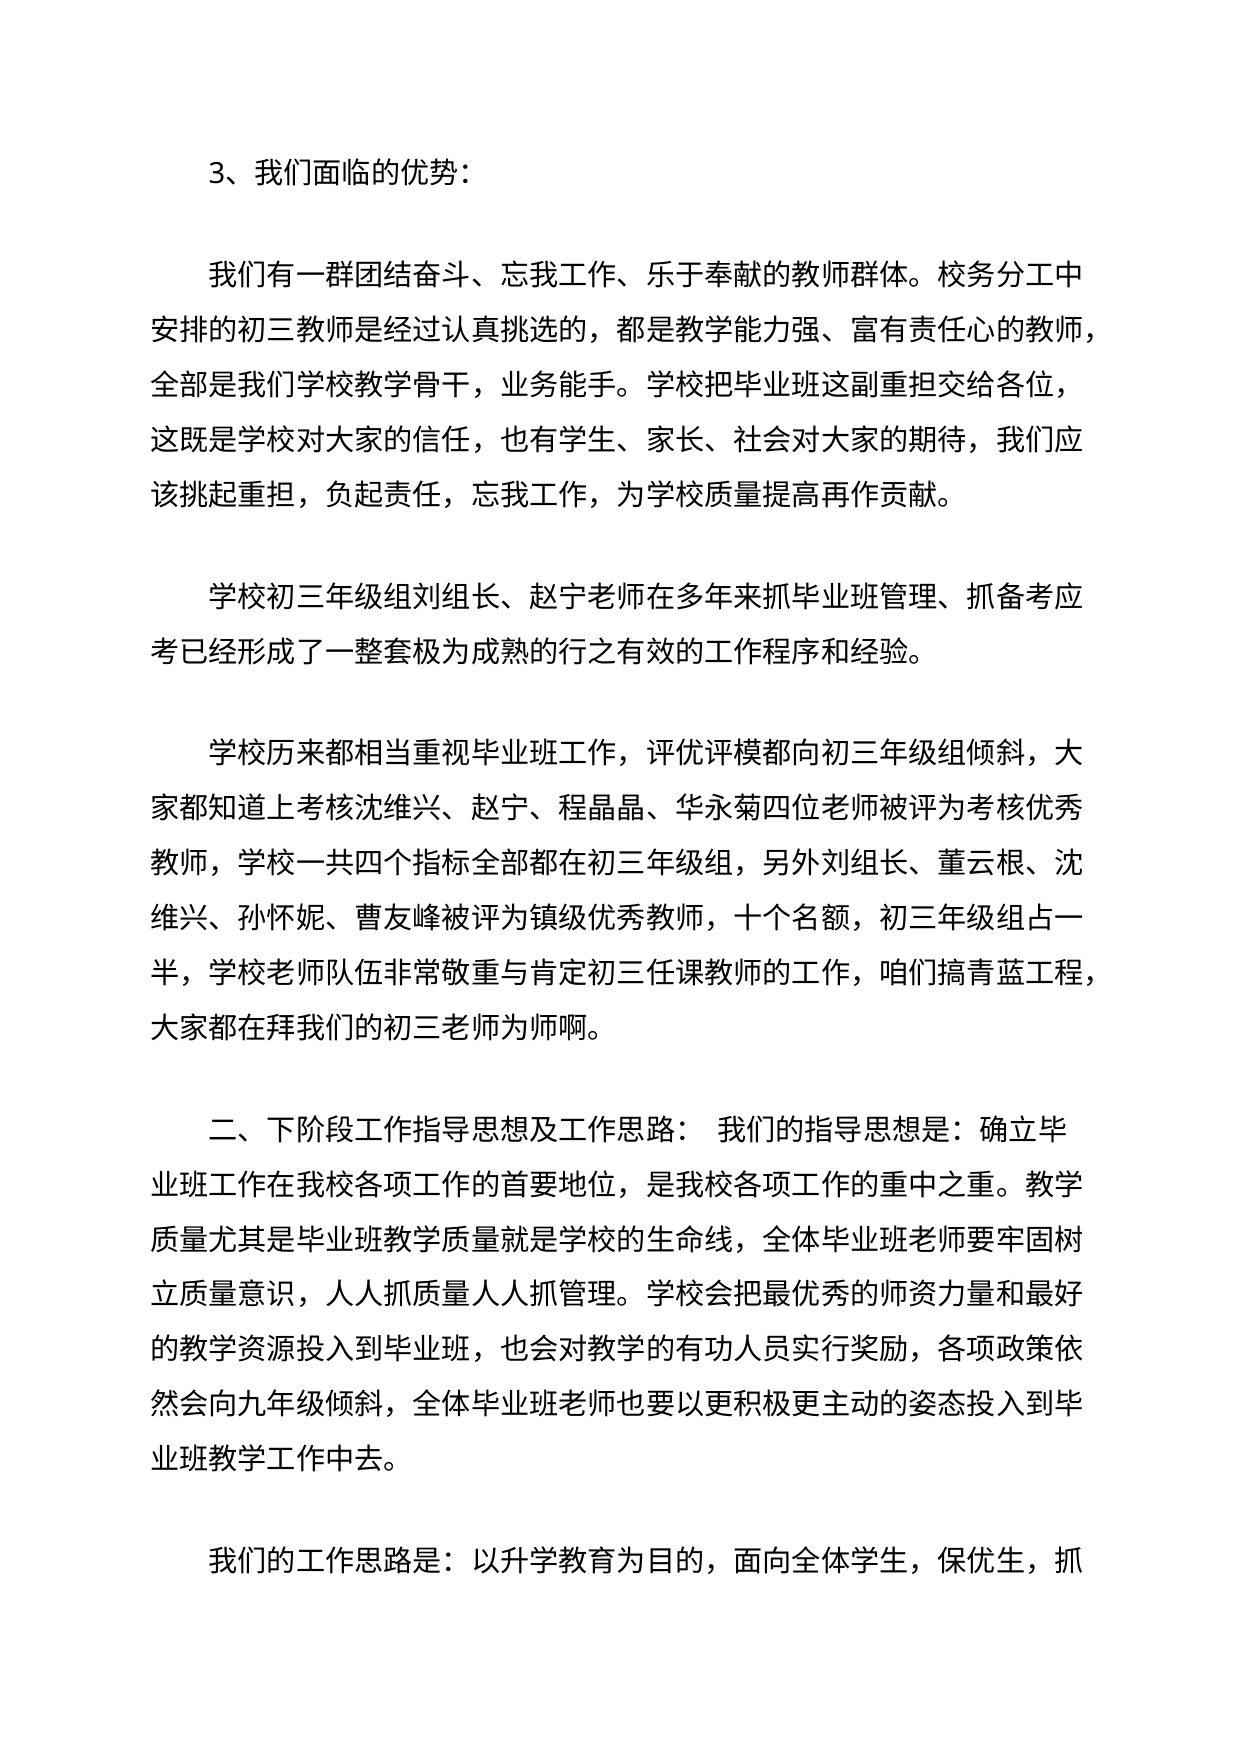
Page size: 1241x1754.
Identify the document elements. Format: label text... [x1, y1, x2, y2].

text 学校初三年级组刘组长、赵宁老师在多年来抓毕业班管理、抓备考应考已经形成了一整套极为成熟的行之有效的工作程序和经验。 [150, 573, 1090, 671]
text 3、我们面临的优势： [150, 150, 1090, 192]
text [150, 1537, 1090, 1580]
text 我们有一群团结奋斗、忘我工作、乐于奉献的教师群体。校务分工中安排的初三教师是经过认真挑选的，都是教学能力强、富有责任心的教师，全部是我们学校教学骨干，业务能手。学校把毕业班这副重担交给各位，这既是学校对大家的信任，也有学生、家长、社会对大家的期待，我们应该挑起重担，负起责任，忘我工作，为学校质量提高再作贡献。 [150, 252, 1090, 514]
text 二、下阶段工作指导思想及工作思路： 我们的指导思想是：确立毕业班工作在我校各项工作的首要地位，是我校各项工作的重中之重。教学质量尤其是毕业班教学质量就是学校的生命线，全体毕业班老师要牢固树立质量意识，人人抓质量人人抓管理。学校会把最优秀的师资力量和最好的教学资源投入到毕业班，也会对教学的有功人员实行奖励，各项政策依然会向九年级倾斜，全体毕业班老师也要以更积极更主动的姿态投入到毕业班教学工作中去。 [150, 1106, 1090, 1478]
text 学校历来都相当重视毕业班工作，评优评模都向初三年级组倾斜，大家都知道上考核沈维兴、赵宁、程晶晶、华永菊四位老师被评为考核优秀教师，学校一共四个指标全部都在初三年级组，另外刘组长、董云根、沈维兴、孙怀妮、曹友峰被评为镇级优秀教师，十个名额，初三年级组占一半，学校老师队伍非常敬重与肯定初三任课教师的工作，咱们搞青蓝工程，大家都在拜我们的初三老师为师啊。 [150, 730, 1090, 1047]
